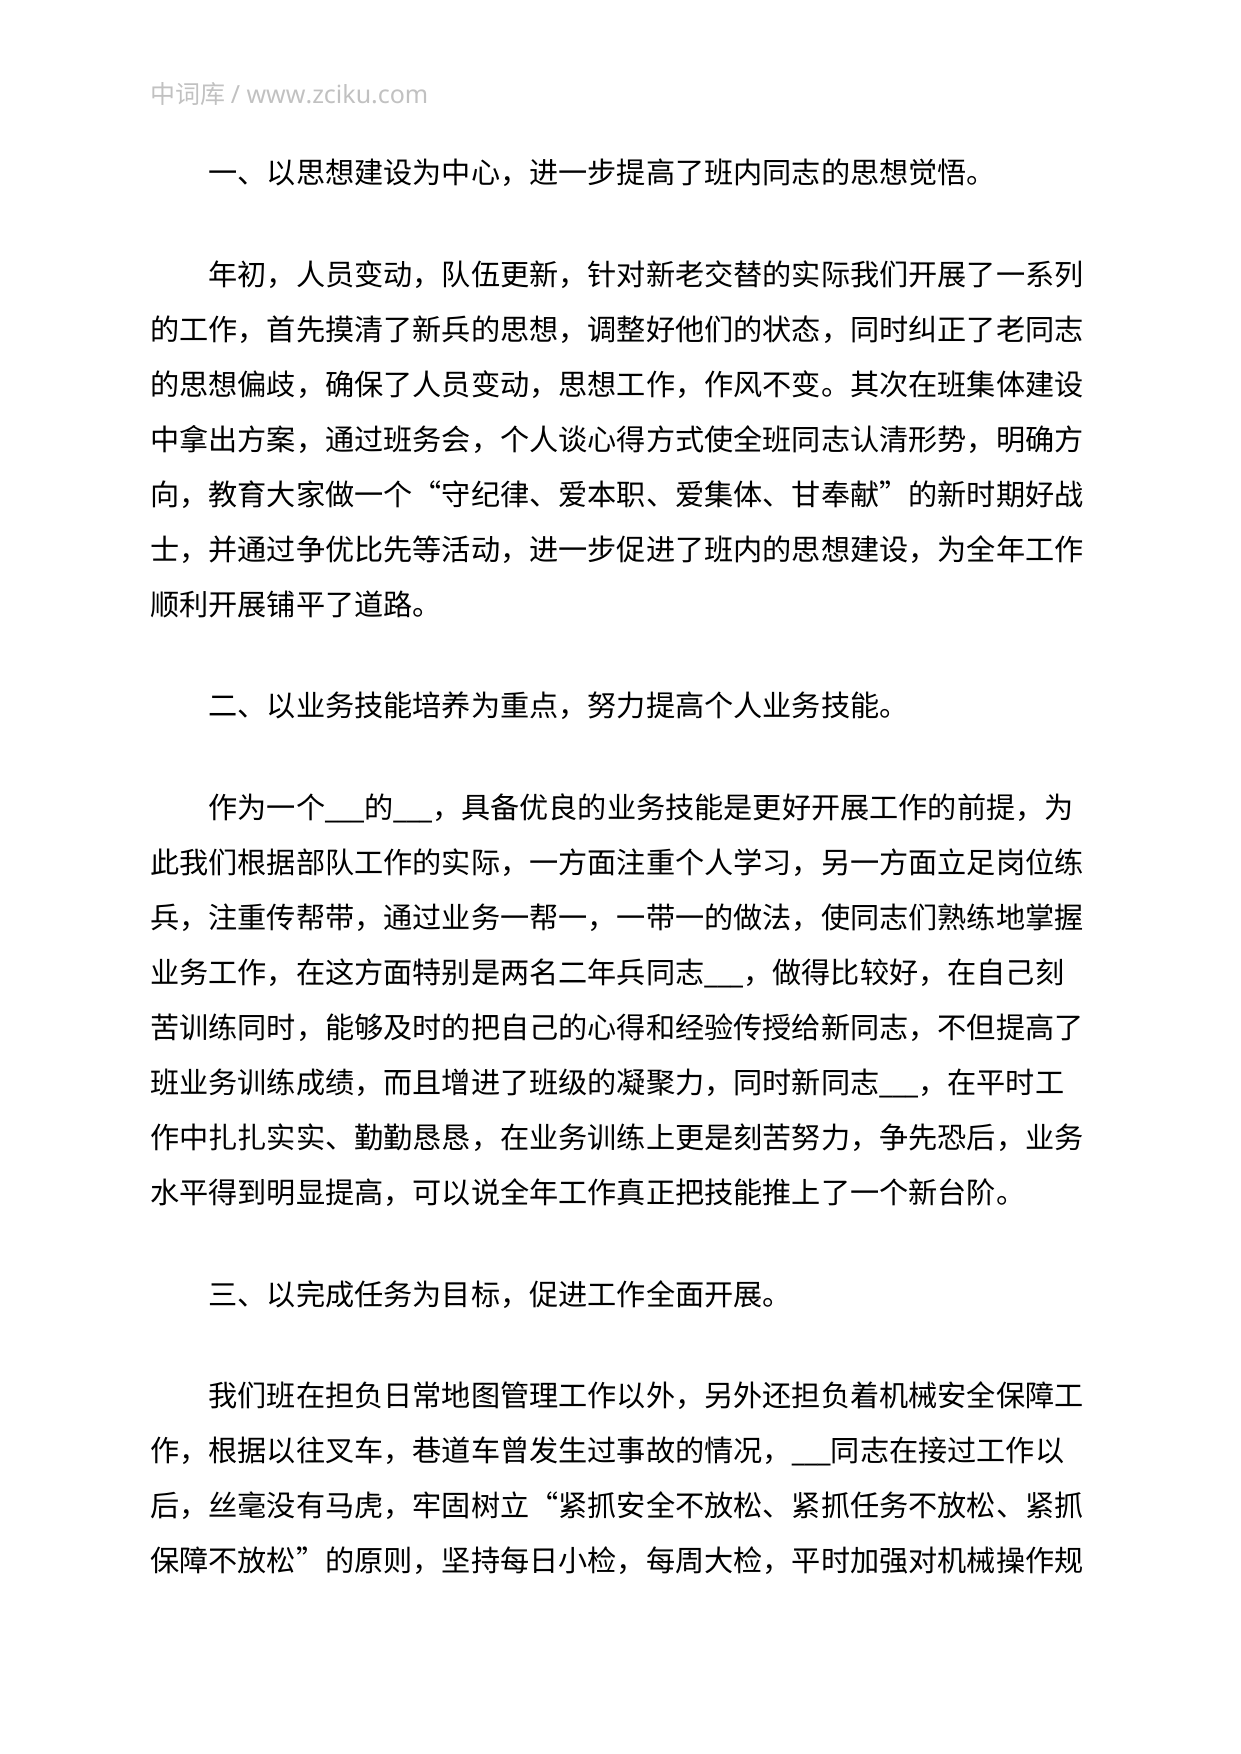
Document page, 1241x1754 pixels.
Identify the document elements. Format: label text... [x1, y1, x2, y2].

text 年初，人员变动，队伍更新，针对新老交替的实际我们开展了一系列的工作，首先摸清了新兵的思想，调整好他们的状态，同时纠正了老同志的思想偏歧，确保了人员变动，思想工作，作风不变。其次在班集体建设中拿出方案，通过班务会，个人谈心得方式使全班同志认清形势，明确方向，教育大家做一个“守纪律、爱本职、爱集体、甘奉献”的新时期好战士，并通过争优比先等活动，进一步促进了班内的思想建设，为全年工作顺利开展铺平了道路。 [150, 252, 1090, 623]
text 作为一个___的___，具备优良的业务技能是更好开展工作的前提，为此我们根据部队工作的实际，一方面注重个人学习，另一方面立足岗位练兵，注重传帮带，通过业务一帮一，一带一的做法，使同志们熟练地掌握业务工作，在这方面特别是两名二年兵同志___，做得比较好，在自己刻苦训练同时，能够及时的把自己的心得和经验传授给新同志，不但提高了班业务训练成绩，而且增进了班级的凝聚力，同时新同志___，在平时工作中扎扎实实、勤勤恳恳，在业务训练上更是刻苦努力，争先恐后，业务水平得到明显提高，可以说全年工作真正把技能推上了一个新台阶。 [150, 785, 1090, 1212]
text 一、以思想建设为中心，进一步提高了班内同志的思想觉悟。 [150, 150, 1090, 192]
text 二、以业务技能培养为重点，努力提高个人业务技能。 [150, 683, 1090, 725]
text 三、以完成任务为目标，促进工作全面开展。 [150, 1271, 1090, 1313]
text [150, 1373, 1090, 1580]
